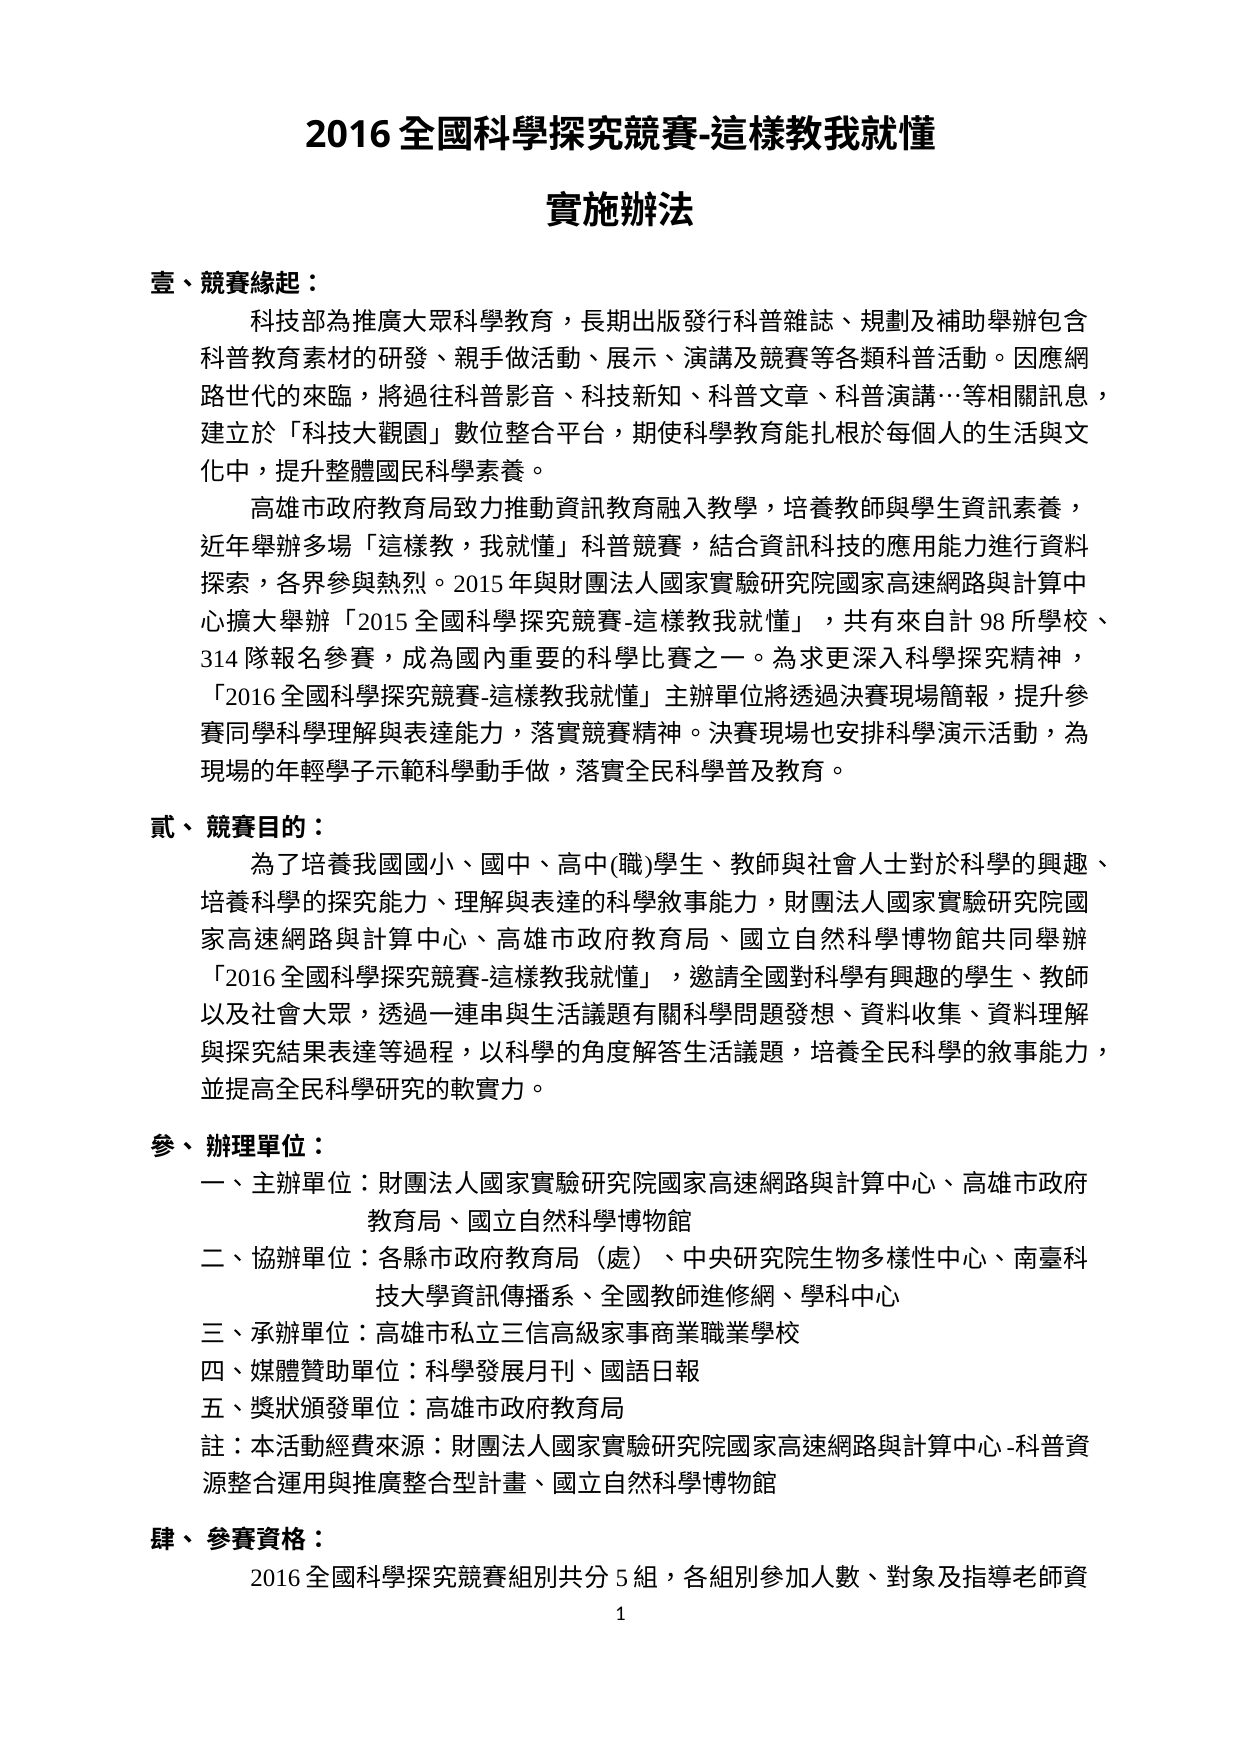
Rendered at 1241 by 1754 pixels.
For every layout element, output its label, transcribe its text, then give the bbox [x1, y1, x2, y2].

text 2016全國科學探究競賽-這樣教我就懂 [150, 94, 1090, 169]
list 科技部為推廣大眾科學教育，長期出版發行科普雜誌、規劃及補助舉辦包含科普教育素材的研發、親手做活動、展示、演講及競賽等各類科普活動。因應網路世代的來臨，將過往科普影音、科技新知、科普文章、科普演講…等相關訊息，建立於「科技大觀園」數位整合平台，期使科學教育能扎根於每個人的生活與文化中，提升整體國民科學素養。 [200, 300, 1090, 488]
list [200, 1557, 1090, 1594]
text 註：本活動經費來源：財團法人國家實驗研究院國家高速網路與計算中心-科普資源整合運用與推廣整合型計畫、國立自然科學博物館 [200, 1425, 1090, 1500]
list 高雄市政府教育局致力推動資訊教育融入教學，培養教師與學生資訊素養，近年舉辦多場「這樣教，我就懂」科普競賽，結合資訊科技的應用能力進行資料探索，各界參與熱烈。2015年與財團法人國家實驗研究院國家高速網路與計算中心擴大舉辦「2015全國科學探究競賽-這樣教我就懂」，共有來自計98所學校、314隊報名參賽，成為國內重要的科學比賽之一。為求更深入科學探究精神，「2016全國科學探究競賽-這樣教我就懂」主辦單位將透過決賽現場簡報，提升參賽同學科學理解與表達能力，落實競賽精神。決賽現場也安排科學演示活動，為現場的年輕學子示範科學動手做，落實全民科學普及教育。 [200, 488, 1090, 788]
text 四、媒體贊助單位：科學發展月刊、國語日報 [200, 1350, 1090, 1388]
text 三、承辦單位：高雄市私立三信高級家事商業職業學校 [200, 1313, 1090, 1350]
text 一、主辦單位：財團法人國家實驗研究院國家高速網路與計算中心、高雄市政府教育局、國立自然科學博物館 [200, 1163, 1090, 1238]
list 參賽資格： [150, 1519, 1090, 1557]
text 五、獎狀頒發單位：高雄市政府教育局 [200, 1388, 1090, 1425]
list 辦理單位： [150, 1125, 1090, 1163]
list 競賽緣起： [150, 263, 1090, 300]
list 為了培養我國國小、國中、高中(職)學生、教師與社會人士對於科學的興趣、培養科學的探究能力、理解與表達的科學敘事能力，財團法人國家實驗研究院國家高速網路與計算中心、高雄市政府教育局、國立自然科學博物館共同舉辦「2016全國科學探究競賽-這樣教我就懂」，邀請全國對科學有興趣的學生、教師以及社會大眾，透過一連串與生活議題有關科學問題發想、資料收集、資料理解與探究結果表達等過程，以科學的角度解答生活議題，培養全民科學的敘事能力，並提高全民科學研究的軟實力。 [200, 844, 1090, 1107]
list 競賽目的： [150, 807, 1090, 844]
text 二、協辦單位：各縣市政府教育局（處）、中央研究院生物多樣性中心、南臺科技大學資訊傳播系、全國教師進修網、學科中心 [200, 1238, 1090, 1313]
text 實施辦法 [150, 169, 1090, 244]
